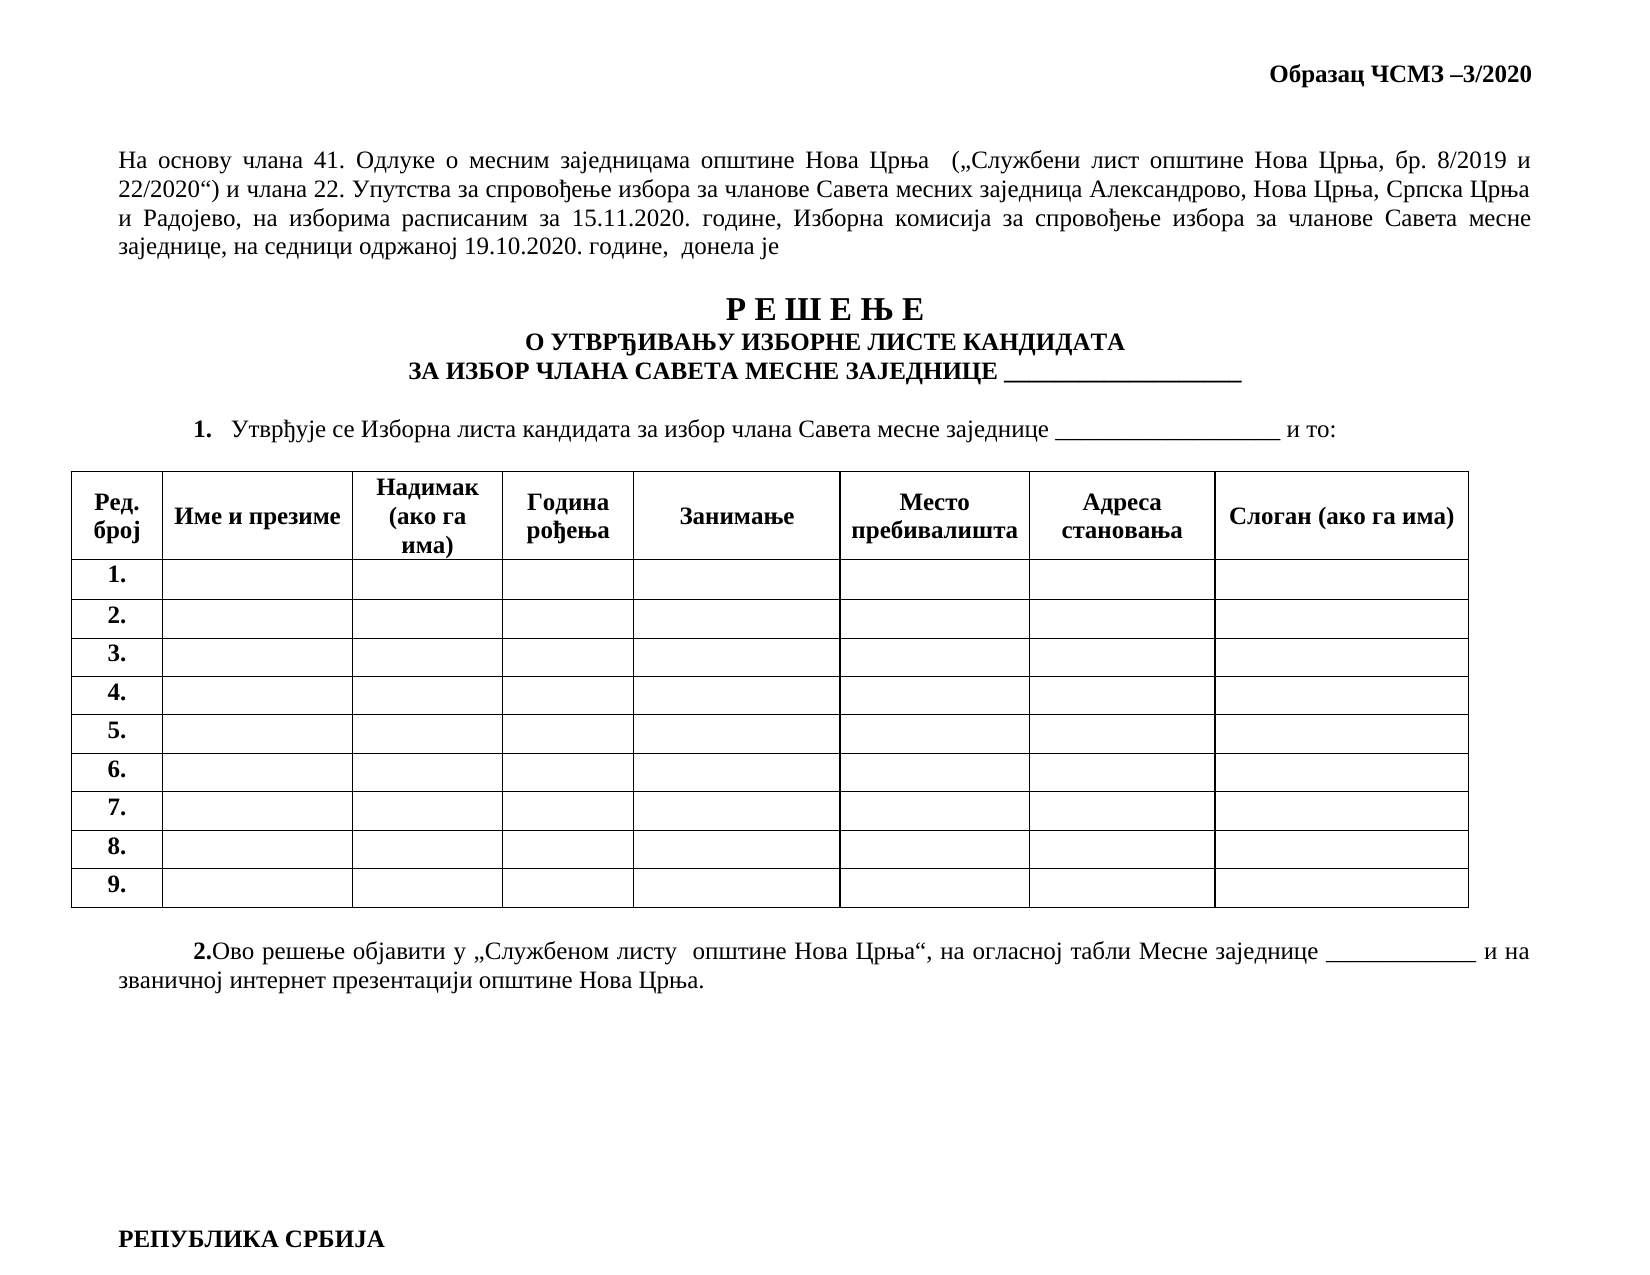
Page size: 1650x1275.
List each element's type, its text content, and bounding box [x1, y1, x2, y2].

table_cell [353, 560, 502, 599]
table_cell [353, 754, 502, 791]
text На основу члана 41. Одлуке о месним заједницама општине Нова Црња („Службени лист општине Нова Црња, бр. 8/2019 и 22/2020“) и члана 22. Упутства за спровођење избора за чланове Савета месних заједница Александрово, Нова Црња, Српска Црња и Радојево, на изборима расписаним за 15.11.2020. године, Изборна комисија за спровођење избора за чланове Савета месне заједнице, на седници одржаној 19.10.2020. године, донела је [118, 145, 1532, 260]
table_cell [1216, 831, 1468, 868]
table_cell [1030, 715, 1214, 753]
table_cell [841, 869, 1029, 907]
table_cell [1216, 715, 1468, 753]
table_cell [634, 715, 839, 753]
table_cell [353, 831, 502, 868]
table_cell [163, 715, 352, 753]
table_header Место пребивалишта [841, 472, 1029, 558]
text 2.Ово решење објавити у „Службеном листу општине Нова Црња“, на огласној табли Месне заједнице ____________ и на званичној интернет презентацији општине Нова Црња. [118, 936, 1532, 994]
table_cell [634, 869, 839, 907]
table_cell [353, 869, 502, 907]
table_cell [1216, 869, 1468, 907]
table_cell [634, 754, 839, 791]
table_header Слоган (ако га има) [1216, 472, 1468, 558]
table_cell [1030, 754, 1214, 791]
table_header Година рођења [503, 472, 633, 558]
table_cell [1030, 792, 1214, 830]
table_cell [163, 677, 352, 714]
table_header Ред. број [72, 472, 162, 558]
table_cell [841, 831, 1029, 868]
table_cell [841, 792, 1029, 830]
table_cell [634, 792, 839, 830]
table_cell [503, 715, 633, 753]
table_cell 2. [72, 600, 162, 637]
table_cell [503, 754, 633, 791]
table_cell [1216, 639, 1468, 676]
table_cell [1216, 792, 1468, 830]
table_cell [163, 792, 352, 830]
table_cell [1030, 677, 1214, 714]
table_cell [841, 677, 1029, 714]
table_cell 7. [72, 792, 162, 830]
table_cell [634, 600, 839, 637]
table_cell [1216, 677, 1468, 714]
table_cell [503, 600, 633, 637]
table_cell [1030, 600, 1214, 637]
table_cell [841, 754, 1029, 791]
table_cell [503, 677, 633, 714]
table_cell 3. [72, 639, 162, 676]
table_cell [1030, 869, 1214, 907]
table_cell [1030, 639, 1214, 676]
table_cell [163, 831, 352, 868]
table_cell [353, 677, 502, 714]
text РЕПУБЛИКА СРБИЈА [118, 1224, 1532, 1253]
table_header Занимање [634, 472, 839, 558]
table_cell [353, 639, 502, 676]
table_cell 1. [72, 560, 162, 599]
table_cell [1030, 831, 1214, 868]
table_cell 5. [72, 715, 162, 753]
table_cell [353, 715, 502, 753]
table_cell [841, 560, 1029, 599]
table_cell [1216, 754, 1468, 791]
table_cell [503, 639, 633, 676]
table_cell [634, 560, 839, 599]
text Образац ЧСМЗ –3/2020 [118, 59, 1532, 88]
table_cell 9. [72, 869, 162, 907]
table_cell [841, 600, 1029, 637]
list Утврђује се Изборна листа кандидата за избор члана Савета месне заједнице __________________ и то: [193, 414, 1532, 442]
table_cell [1030, 560, 1214, 599]
text О УТВРЂИВАЊУ ИЗБОРНЕ ЛИСТЕ КАНДИДАТА [118, 327, 1532, 356]
table_cell [503, 560, 633, 599]
table_cell [634, 639, 839, 676]
table_cell [841, 639, 1029, 676]
text Р Е Ш Е Њ Е [118, 289, 1532, 327]
table_cell [634, 831, 839, 868]
table_header Надимак (ако га има) [353, 472, 502, 558]
table_cell [1216, 600, 1468, 637]
table_cell [503, 792, 633, 830]
table_cell [634, 677, 839, 714]
table_cell 8. [72, 831, 162, 868]
table_cell [163, 560, 352, 599]
table_cell 4. [72, 677, 162, 714]
table_cell [1216, 560, 1468, 599]
text ЗА ИЗБОР ЧЛАНА САВЕТА МЕСНЕ ЗАЈЕДНИЦЕ ___________________ [118, 356, 1532, 385]
table_cell [503, 831, 633, 868]
table_cell [163, 754, 352, 791]
table_cell [503, 869, 633, 907]
table_header Адреса становања [1030, 472, 1214, 558]
table_cell [163, 639, 352, 676]
table_cell [353, 792, 502, 830]
table_cell [353, 600, 502, 637]
table_cell [841, 715, 1029, 753]
table_cell [163, 600, 352, 637]
table_cell [163, 869, 352, 907]
table_cell 6. [72, 754, 162, 791]
table_header Име и презиме [163, 472, 352, 558]
